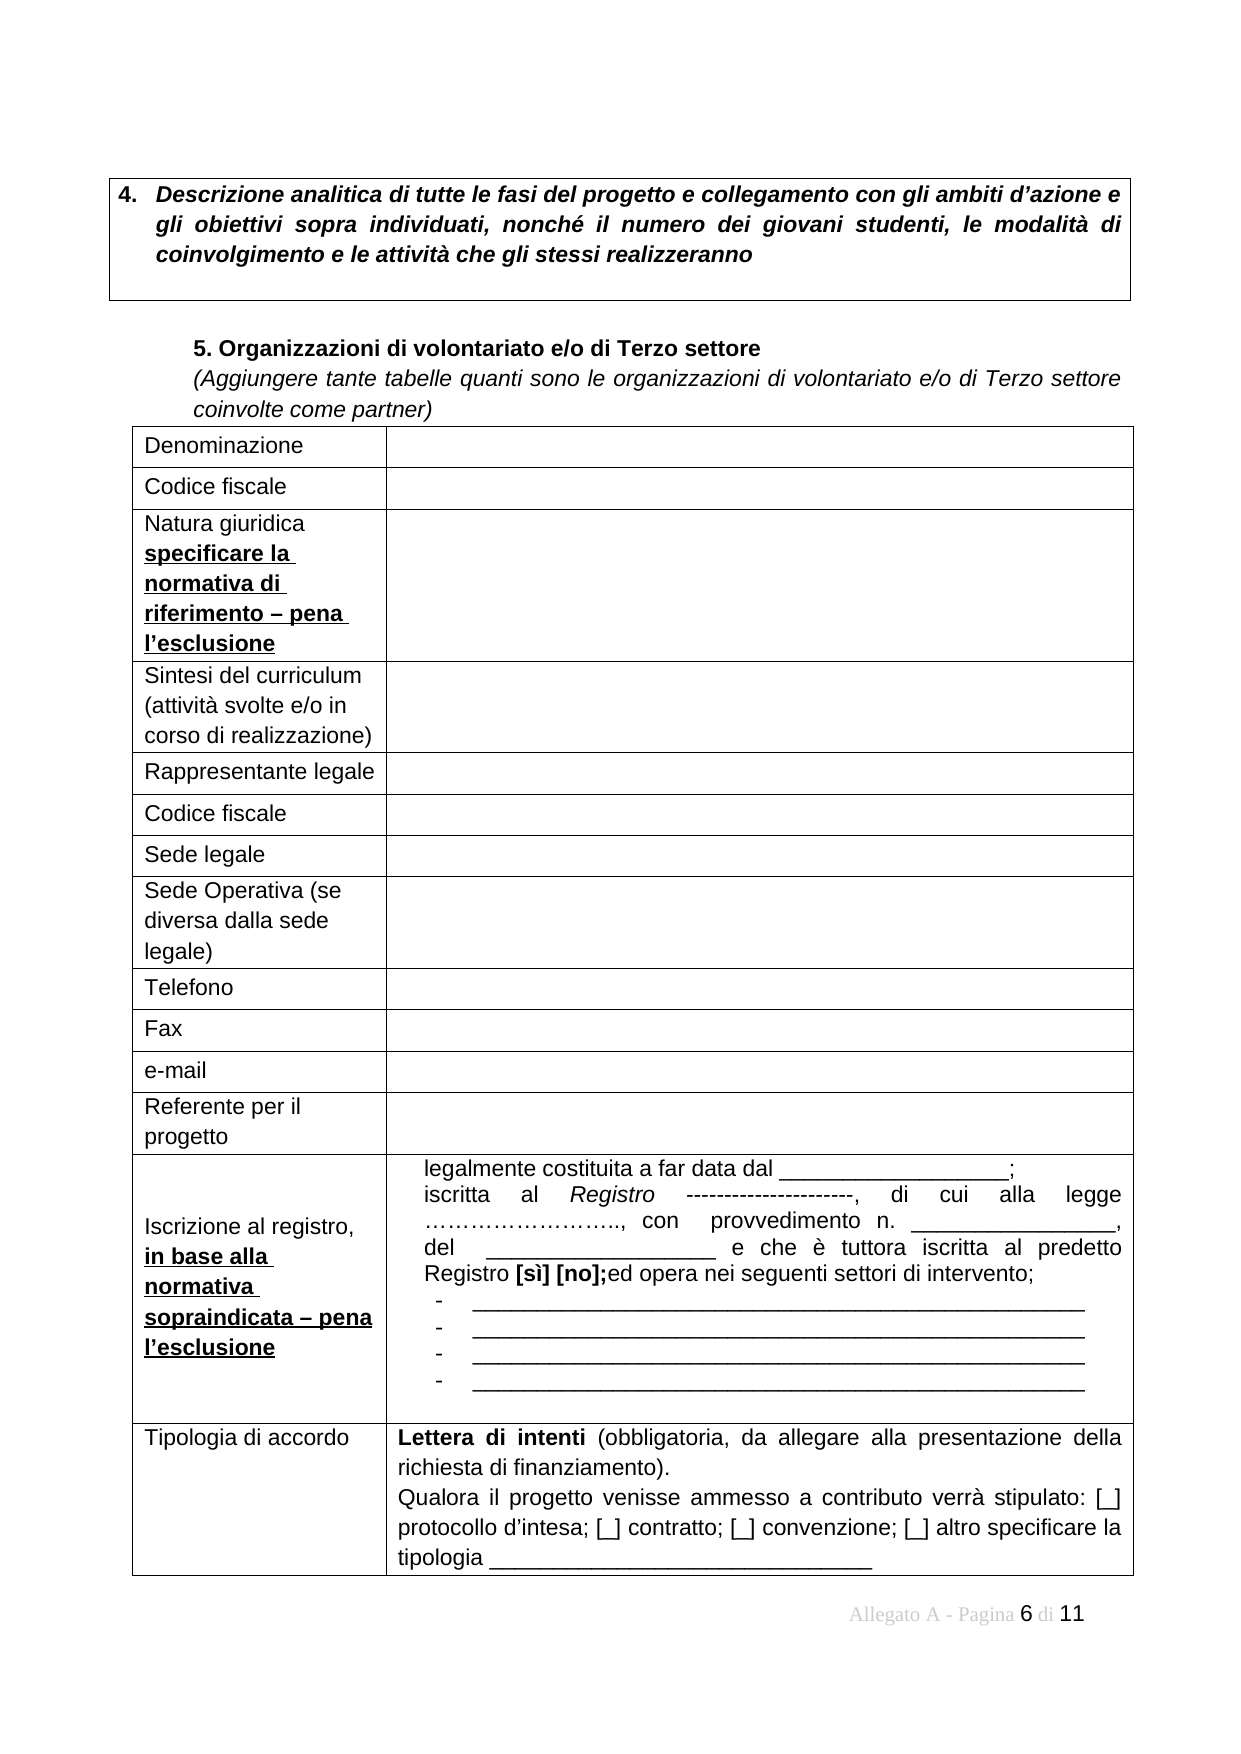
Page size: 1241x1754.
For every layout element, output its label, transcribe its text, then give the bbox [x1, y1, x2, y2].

table_cell Rappresentante legale [133, 753, 386, 793]
table_cell Sede legale [133, 836, 386, 876]
table_cell Codice fiscale [133, 468, 386, 508]
table_cell [387, 662, 1133, 752]
table_cell legalmente costituita a far data dal __________________; iscritta al Registro ----------------------, di cui alla legge …………………….., con provvedimento n. ________________, del __________________ e che è tuttora iscritta al predetto Registro [sì] [no];ed opera nei seguenti settori di intervento; ________________________________________________ ________________________________________________ ________________________________________________ ________________________________________________ [387, 1155, 1133, 1422]
table_cell Sede Operativa (se diversa dalla sede legale) [133, 877, 386, 968]
text 5. Organizzazioni di volontariato e/o di Terzo settore [118, 335, 1122, 361]
table_cell [387, 1093, 1133, 1153]
table_cell [387, 1052, 1133, 1092]
table_cell [387, 969, 1133, 1009]
table_cell [387, 510, 1133, 661]
table_cell [387, 468, 1133, 508]
text (Aggiungere tante tabelle quanti sono le organizzazioni di volontariato e/o di Terzo settore coinvolte come partner) [193, 365, 1122, 422]
table_header Denominazione [133, 427, 386, 467]
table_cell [133, 1424, 386, 1574]
table_cell Natura giuridica specificare la normativa di riferimento – pena l’esclusione [133, 510, 386, 661]
table_cell [387, 753, 1133, 793]
table_header [387, 427, 1133, 467]
table_cell [387, 1010, 1133, 1051]
table_cell Fax [133, 1010, 386, 1051]
table_cell e-mail [133, 1052, 386, 1092]
table_cell [387, 795, 1133, 835]
table_cell [387, 877, 1133, 968]
table_cell Referente per il progetto [133, 1093, 386, 1153]
table_cell [387, 836, 1133, 876]
list Descrizione analitica di tutte le fasi del progetto e collegamento con gli ambiti d’azione e gli obiettivi sopra individuati, nonché il numero dei giovani studenti, le modalità di coinvolgimento e le attività che gli stessi realizzeranno [110, 179, 1130, 268]
table_cell Codice fiscale [133, 795, 386, 835]
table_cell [387, 1424, 1133, 1574]
table_cell Sintesi del curriculum (attività svolte e/o in corso di realizzazione) [133, 662, 386, 752]
table_cell Telefono [133, 969, 386, 1009]
table_cell Iscrizione al registro, in base alla normativa sopraindicata – pena l’esclusione [133, 1155, 386, 1422]
